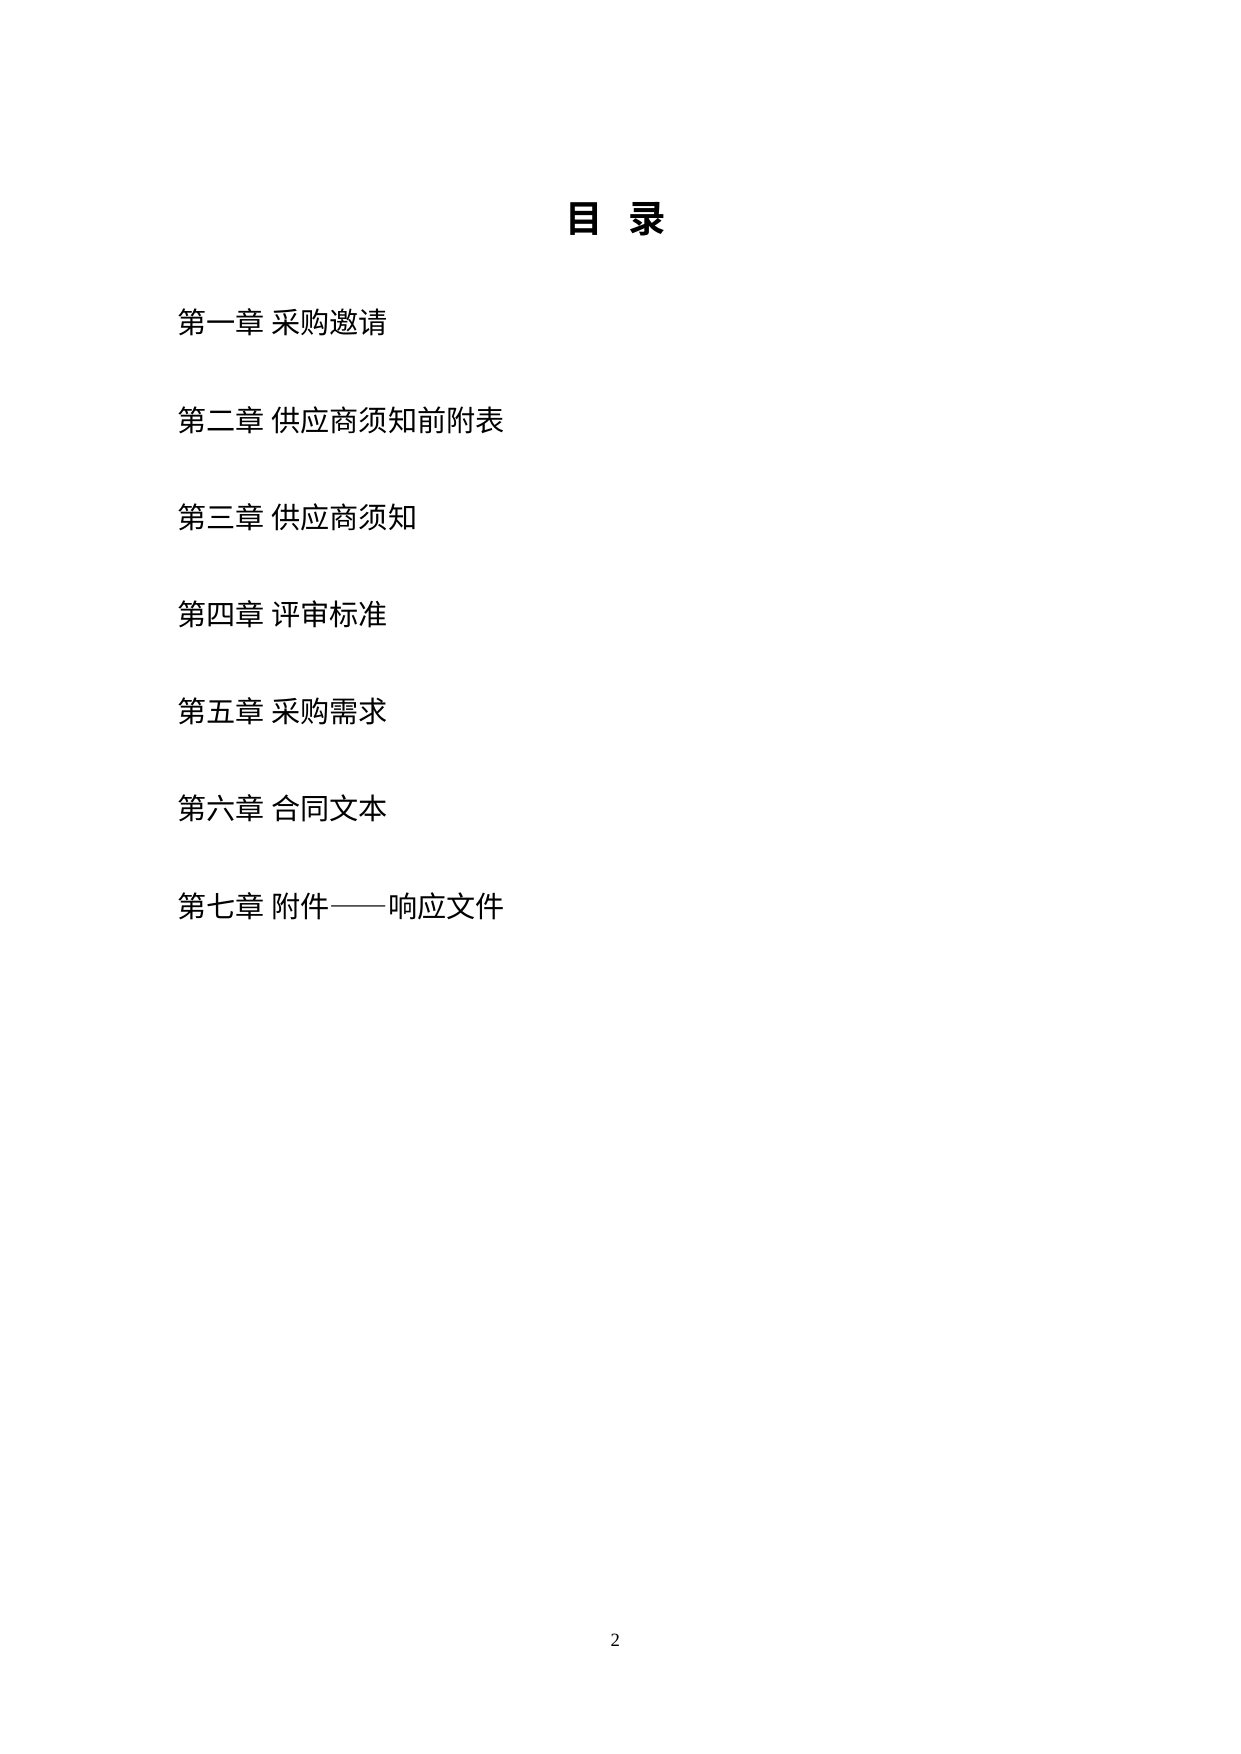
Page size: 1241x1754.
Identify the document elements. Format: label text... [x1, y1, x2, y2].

text 第七章 附件——响应文件 [177, 883, 1053, 925]
text 第四章 评审标准 [177, 592, 1053, 634]
text 目 录 [177, 196, 1053, 242]
text 第一章 采购邀请 [177, 300, 1053, 342]
text 第五章 采购需求 [177, 689, 1053, 731]
text 第六章 合同文本 [177, 786, 1053, 828]
text 第二章 供应商须知前附表 [177, 397, 1053, 439]
text 第三章 供应商须知 [177, 494, 1053, 537]
